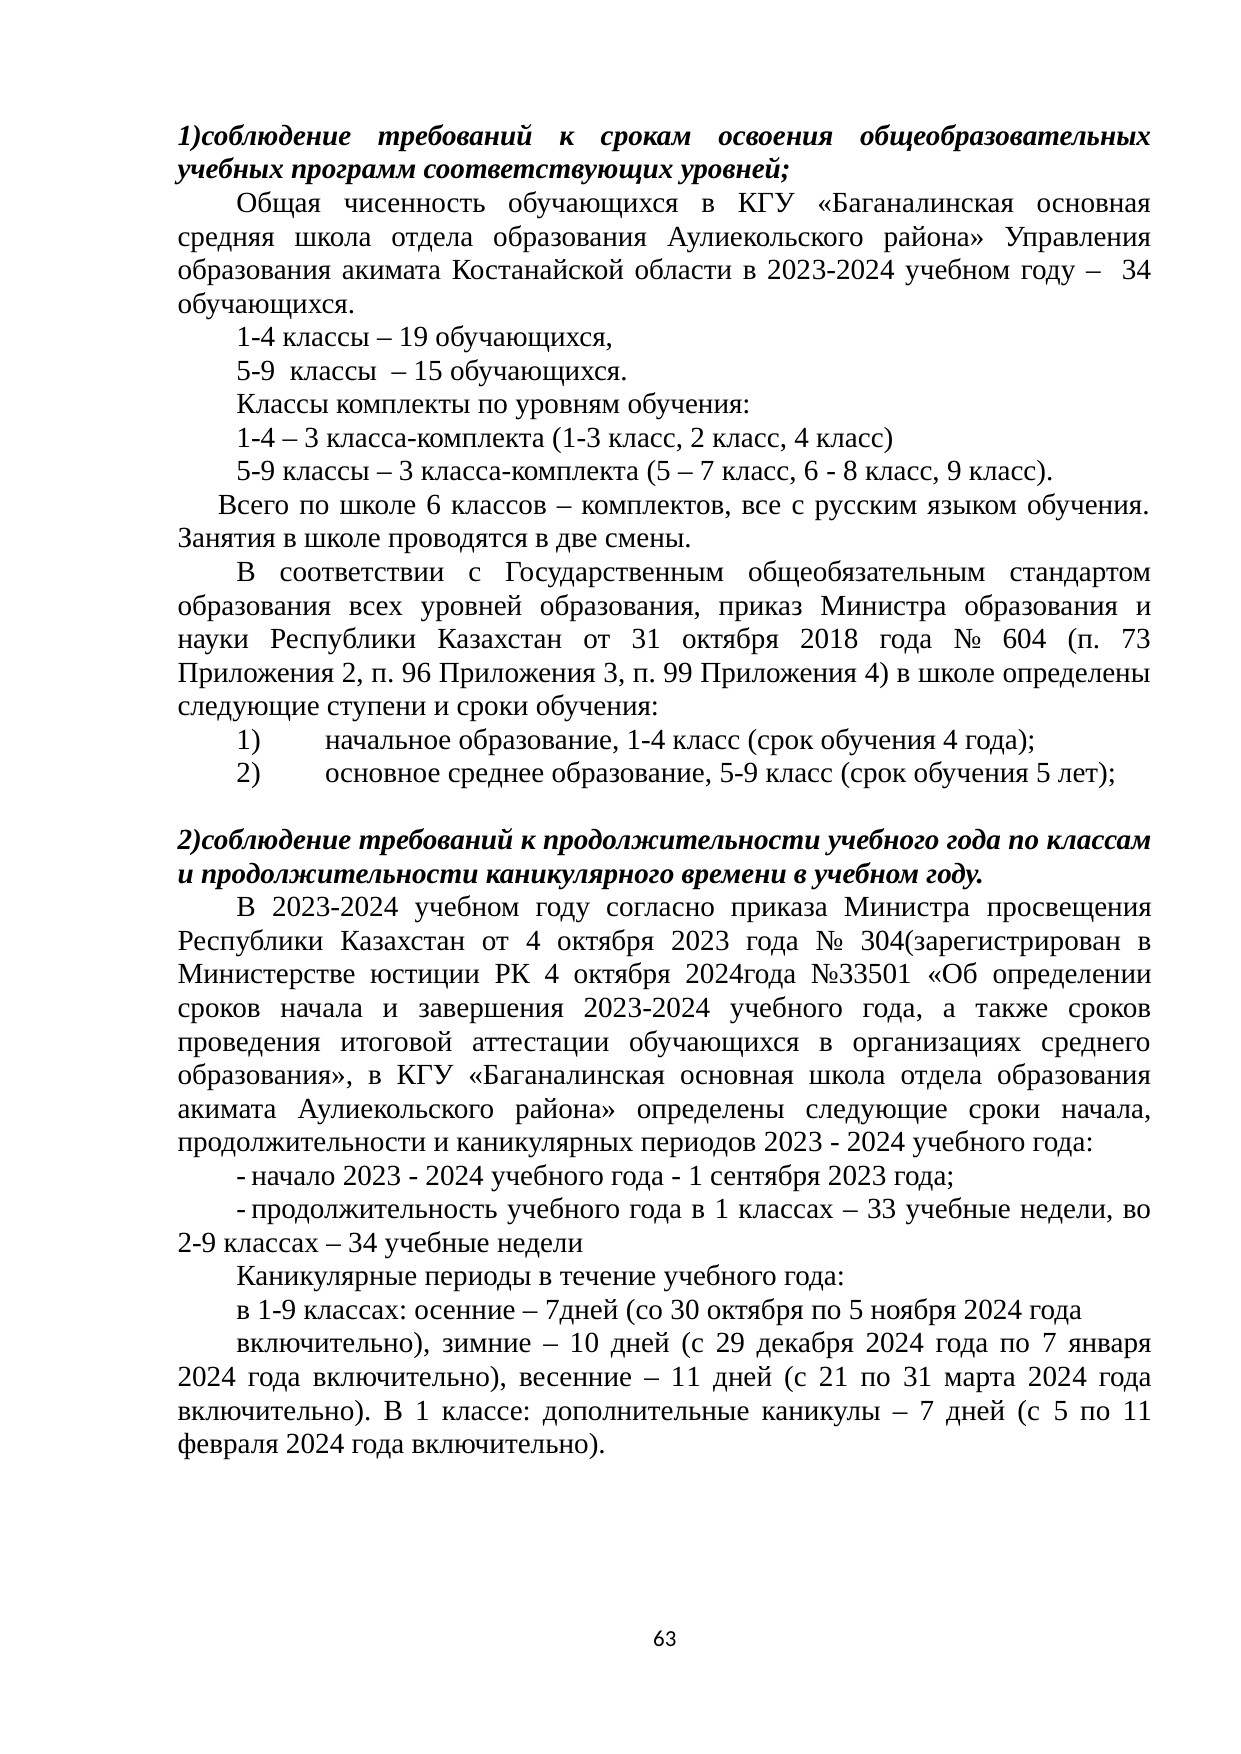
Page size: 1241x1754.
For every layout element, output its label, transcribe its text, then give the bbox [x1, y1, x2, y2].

text 5-9 классы – 15 обучающихся. [177, 353, 1152, 386]
text В 2023-2024 учебном году согласно приказа Министра просвещения Республики Казахстан от 4 октября 2023 года № 304(зарегистрирован в Министерстве юстиции РК 4 октября 2024года №33501 «Об определении сроков начала и завершения 2023-2024 учебного года, а также сроков проведения итоговой аттестации обучающихся в организациях среднего образования», в КГУ «Баганалинская основная школа отдела образования акимата Аулиекольского района» определены следующие сроки начала, продолжительности и каникулярных периодов 2023 - 2024 учебного года: [177, 889, 1152, 1158]
text Общая чисенность обучающихся в КГУ «Баганалинская основная средняя школа отдела образования Аулиекольского района» Управления образования акимата Костанайской области в 2023-2024 учебном году – 34 обучающихся. [177, 185, 1152, 319]
text 1-4 классы – 19 обучающихся, [177, 319, 1152, 353]
text Классы комплекты по уровням обучения: [177, 386, 1152, 420]
text в 1-9 классах: осенние – 7дней (со 30 октября по 5 ноября 2024 года [177, 1292, 1152, 1326]
text 1) начальное образование, 1-4 класс (срок обучения 4 года); [177, 722, 1152, 755]
text - продолжительность учебного года в 1 классах – 33 учебные недели, во 2-9 классах – 34 учебные недели [177, 1191, 1152, 1258]
text Всего по школе 6 классов – комплектов, все с русским языком обучения. Занятия в школе проводятся в две смены. [177, 487, 1152, 554]
text Каникулярные периоды в течение учебного года: [177, 1258, 1152, 1292]
text 2)соблюдение требований к продолжительности учебного года по классам и продолжительности каникулярного времени в учебном году. [177, 822, 1152, 889]
text В соответствии с Государственным общеобязательным стандартом образования всех уровней образования, приказ Министра образования и науки Республики Казахстан от 31 октября 2018 года № 604 (п. 73 Приложения 2, п. 96 Приложения 3, п. 99 Приложения 4) в школе определены следующие ступени и сроки обучения: [177, 554, 1152, 722]
text 2) основное среднее образование, 5-9 класс (срок обучения 5 лет); [177, 755, 1152, 789]
text 5-9 классы – 3 класса-комплекта (5 – 7 класс, 6 - 8 класс, 9 класс). [177, 453, 1152, 487]
text 1-4 – 3 класса-комплекта (1-3 класс, 2 класс, 4 класс) [177, 420, 1152, 453]
text включительно), зимние – 10 дней (с 29 декабря 2024 года по 7 января 2024 года включительно), весенние – 11 дней (с 21 по 31 марта 2024 года включительно). В 1 классе: дополнительные каникулы – 7 дней (с 5 по 11 февраля 2024 года включительно). [177, 1326, 1152, 1460]
text 1)соблюдение требований к срокам освоения общеобразовательных учебных программ соответствующих уровней; [177, 118, 1152, 185]
text - начало 2023 - 2024 учебного года - 1 сентября 2023 года; [177, 1158, 1152, 1191]
